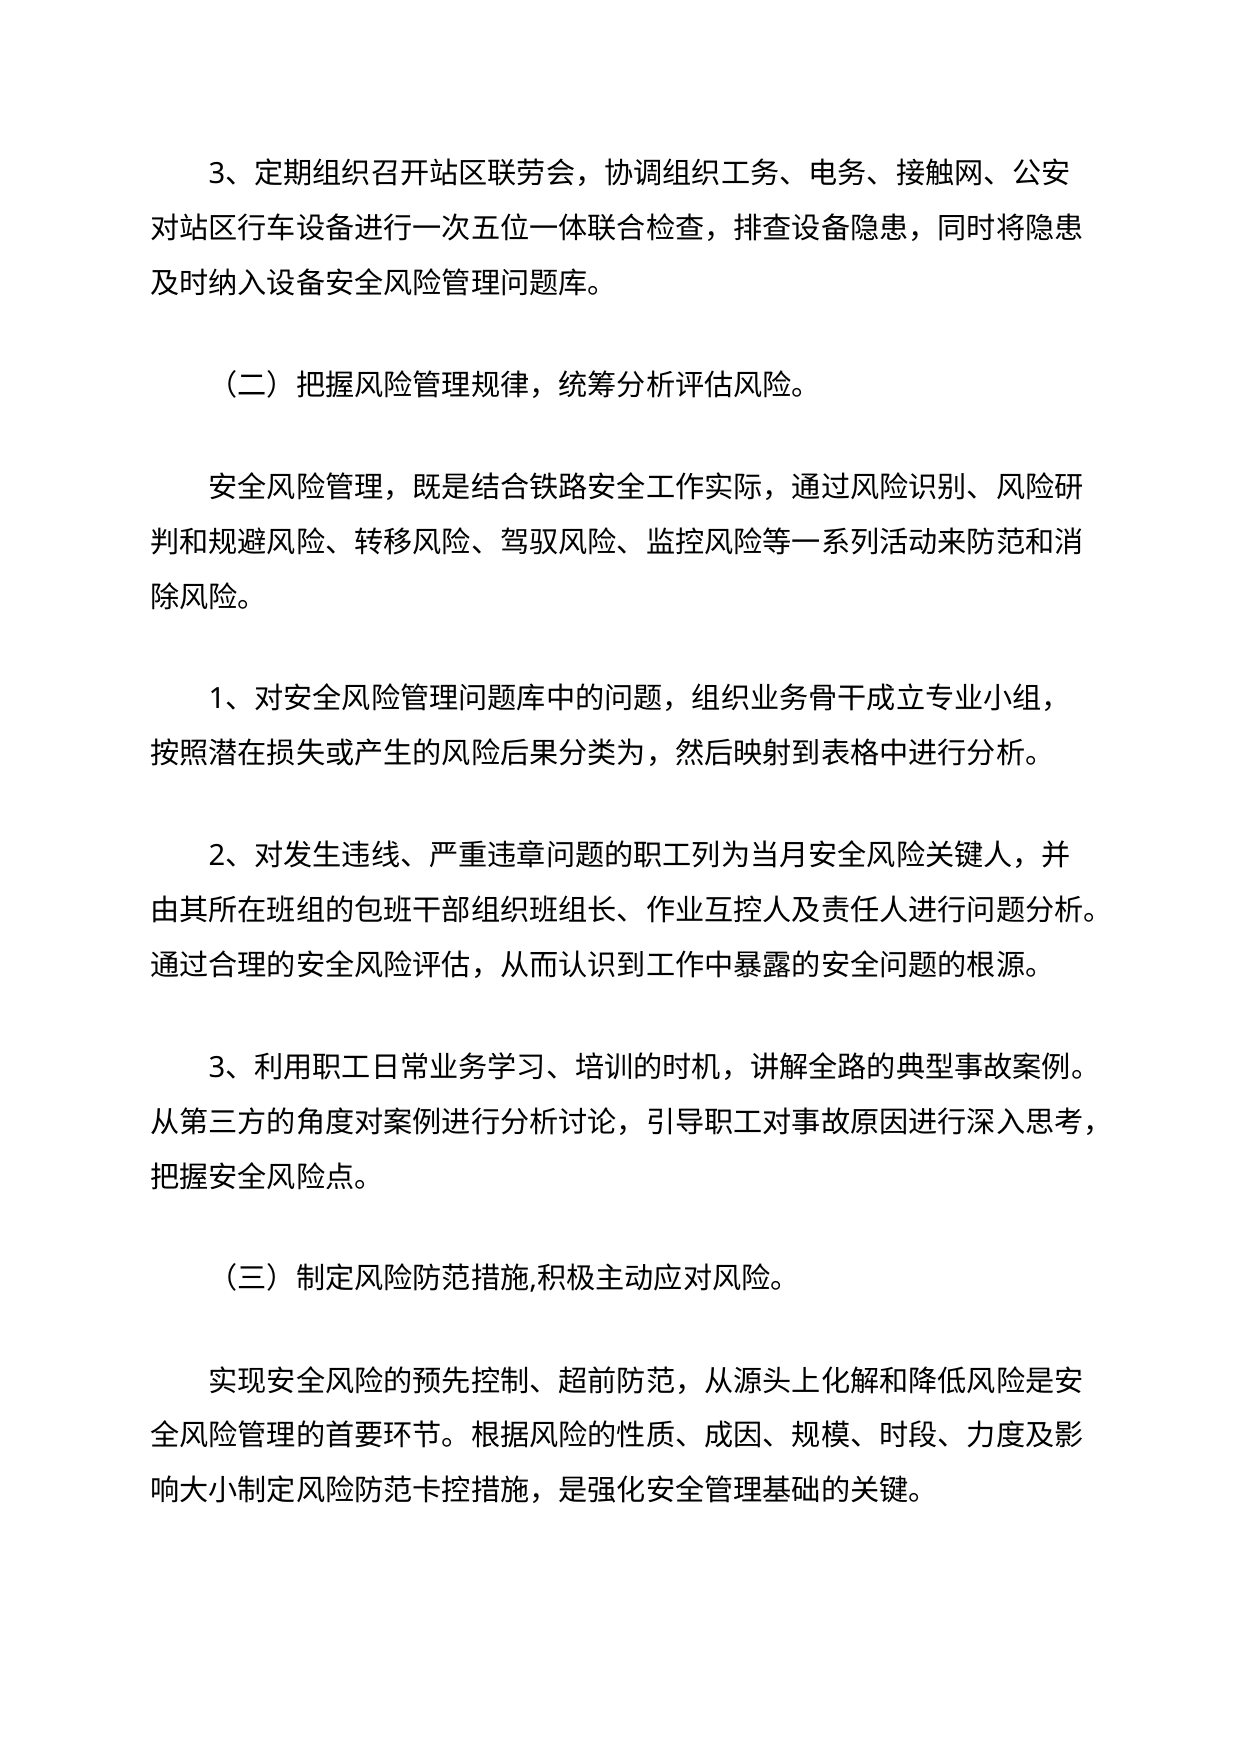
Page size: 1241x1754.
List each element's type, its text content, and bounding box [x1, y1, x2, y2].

text 1、对安全风险管理问题库中的问题，组织业务骨干成立专业小组，按照潜在损失或产生的风险后果分类为，然后映射到表格中进行分析。 [150, 675, 1090, 772]
text 3、定期组织召开站区联劳会，协调组织工务、电务、接触网、公安对站区行车设备进行一次五位一体联合检查，排查设备隐患，同时将隐患及时纳入设备安全风险管理问题库。 [150, 150, 1090, 302]
text （三）制定风险防范措施,积极主动应对风险。 [150, 1255, 1090, 1297]
text 实现安全风险的预先控制、超前防范，从源头上化解和降低风险是安全风险管理的首要环节。根据风险的性质、成因、规模、时段、力度及影响大小制定风险防范卡控措施，是强化安全管理基础的关键。 [150, 1357, 1090, 1509]
text 安全风险管理，既是结合铁路安全工作实际，通过风险识别、风险研判和规避风险、转移风险、驾驭风险、监控风险等一系列活动来防范和消除风险。 [150, 463, 1090, 616]
text 2、对发生违线、严重违章问题的职工列为当月安全风险关键人，并由其所在班组的包班干部组织班组长、作业互控人及责任人进行问题分析。通过合理的安全风险评估，从而认识到工作中暴露的安全问题的根源。 [150, 832, 1090, 984]
text （二）把握风险管理规律，统筹分析评估风险。 [150, 362, 1090, 404]
text 3、利用职工日常业务学习、培训的时机，讲解全路的典型事故案例。从第三方的角度对案例进行分析讨论，引导职工对事故原因进行深入思考，把握安全风险点。 [150, 1043, 1090, 1196]
